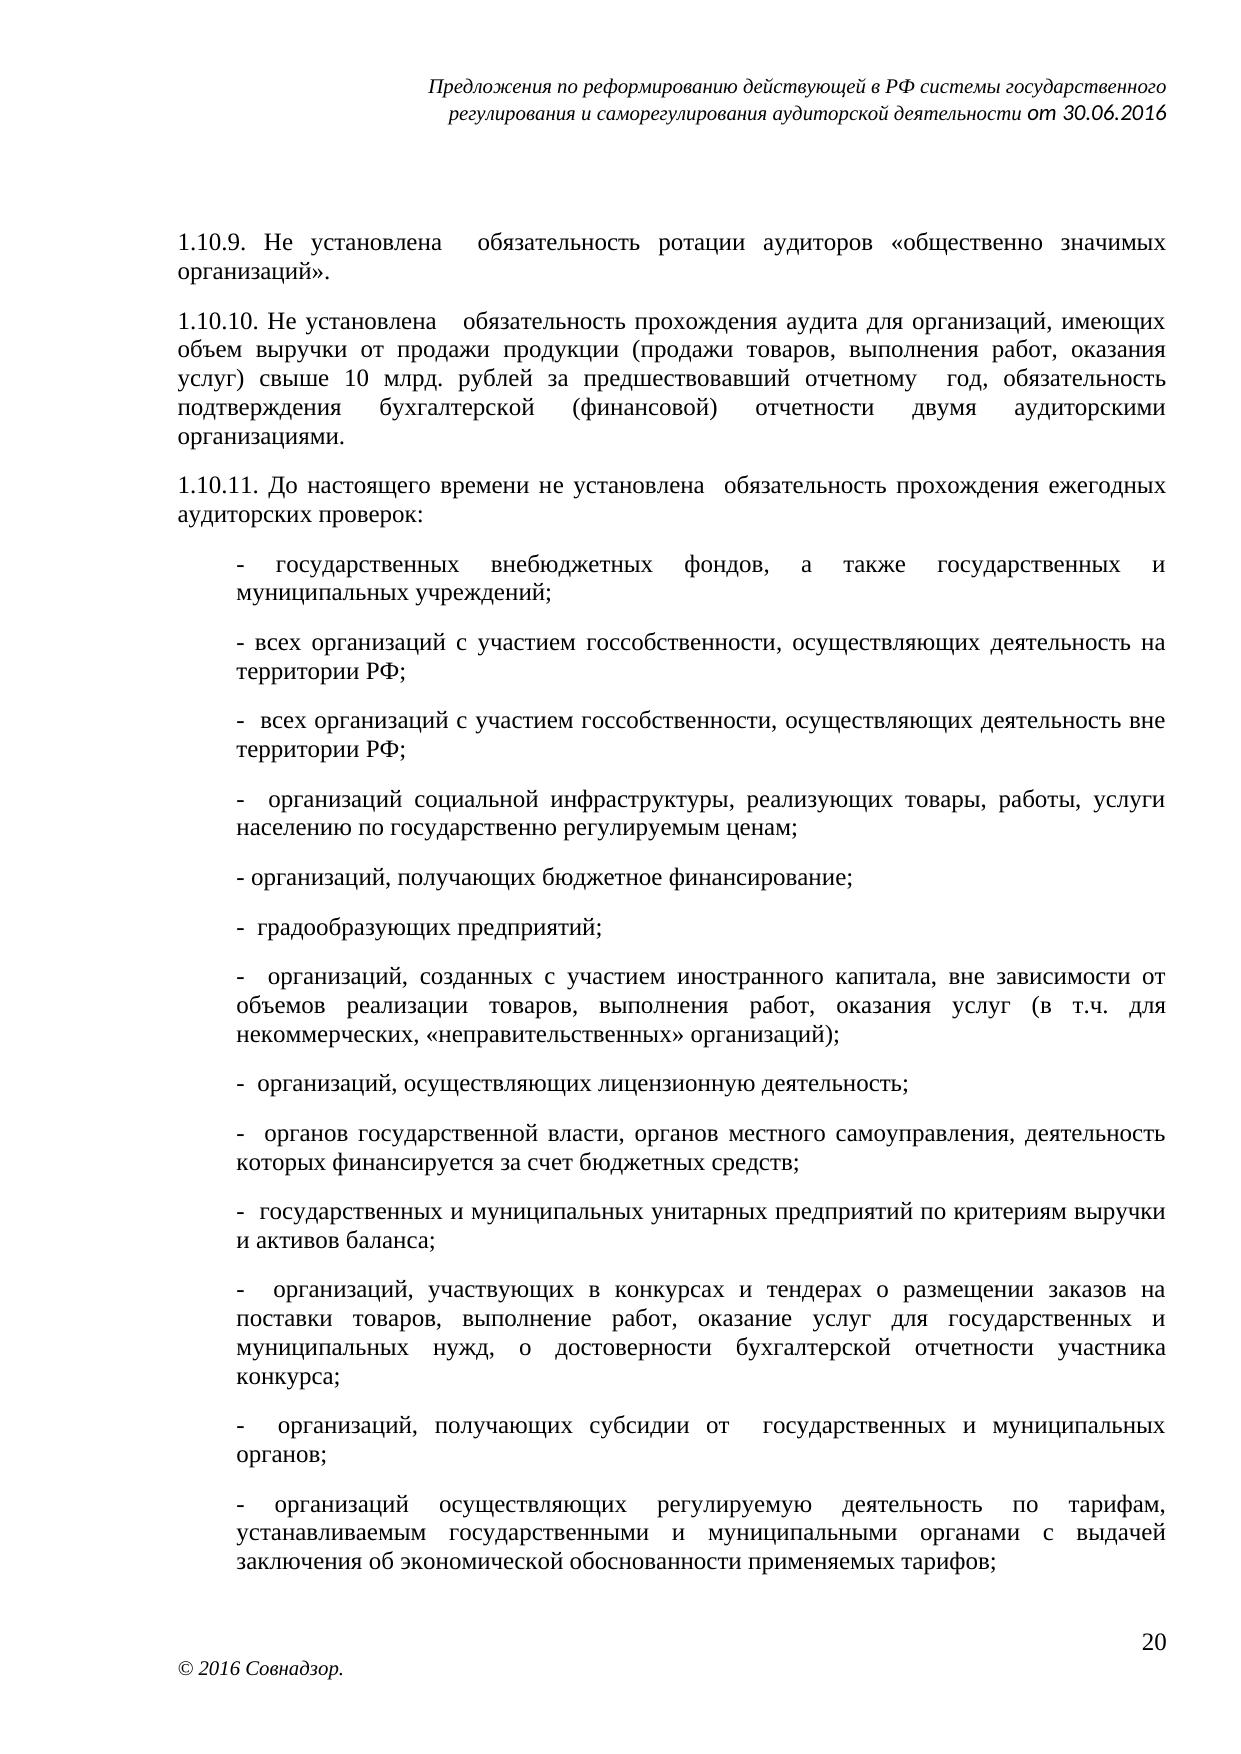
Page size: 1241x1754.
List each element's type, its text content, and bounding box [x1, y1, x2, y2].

text 1.10.10. Не установлена обязательность прохождения аудита для организаций, имеющих объем выручки от продажи продукции (продажи товаров, выполнения работ, оказания услуг) свыше 10 млрд. рублей за предшествовавший отчетному год, обязательность подтверждения бухгалтерской (финансовой) отчетности двумя аудиторскими организациями. [177, 306, 1167, 449]
text - организаций, созданных с участием иностранного капитала, вне зависимости от объемов реализации товаров, выполнения работ, оказания услуг (в т.ч. для некоммерческих, «неправительственных» организаций); [236, 961, 1167, 1047]
text 1.10.11. До настоящего времени не установлена обязательность прохождения ежегодных аудиторских проверок: [177, 470, 1167, 528]
text - государственных внебюджетных фондов, а также государственных и муниципальных учреждений; [236, 549, 1167, 606]
text - государственных и муниципальных унитарных предприятий по критериям выручки и активов баланса; [236, 1196, 1167, 1254]
text - организаций осуществляющих регулируемую деятельность по тарифам, устанавливаемым государственными и муниципальными органами с выдачей заключения об экономической обоснованности применяемых тарифов; [236, 1489, 1167, 1575]
text - всех организаций с участием госсобственности, осуществляющих деятельность вне территории РФ; [236, 705, 1167, 763]
text - органов государственной власти, органов местного самоуправления, деятельность которых финансируется за счет бюджетных средств; [236, 1118, 1167, 1175]
text - всех организаций с участием госсобственности, осуществляющих деятельность на территории РФ; [236, 627, 1167, 684]
text - организаций социальной инфраструктуры, реализующих товары, работы, услуги населению по государственно регулируемым ценам; [236, 784, 1167, 841]
text - организаций, участвующих в конкурсах и тендерах о размещении заказов на поставки товаров, выполнение работ, оказание услуг для государственных и муниципальных нужд, о достоверности бухгалтерской отчетности участника конкурса; [236, 1274, 1167, 1389]
text - организаций, получающих бюджетное финансирование; [236, 862, 1167, 891]
text 1.10.9. Не установлена обязательность ротации аудиторов «общественно значимых организаций». [177, 227, 1167, 285]
text - организаций, осуществляющих лицензионную деятельность; [236, 1068, 1167, 1097]
text - организаций, получающих субсидии от государственных и муниципальных органов; [236, 1410, 1167, 1468]
text - градообразующих предприятий; [236, 912, 1167, 940]
